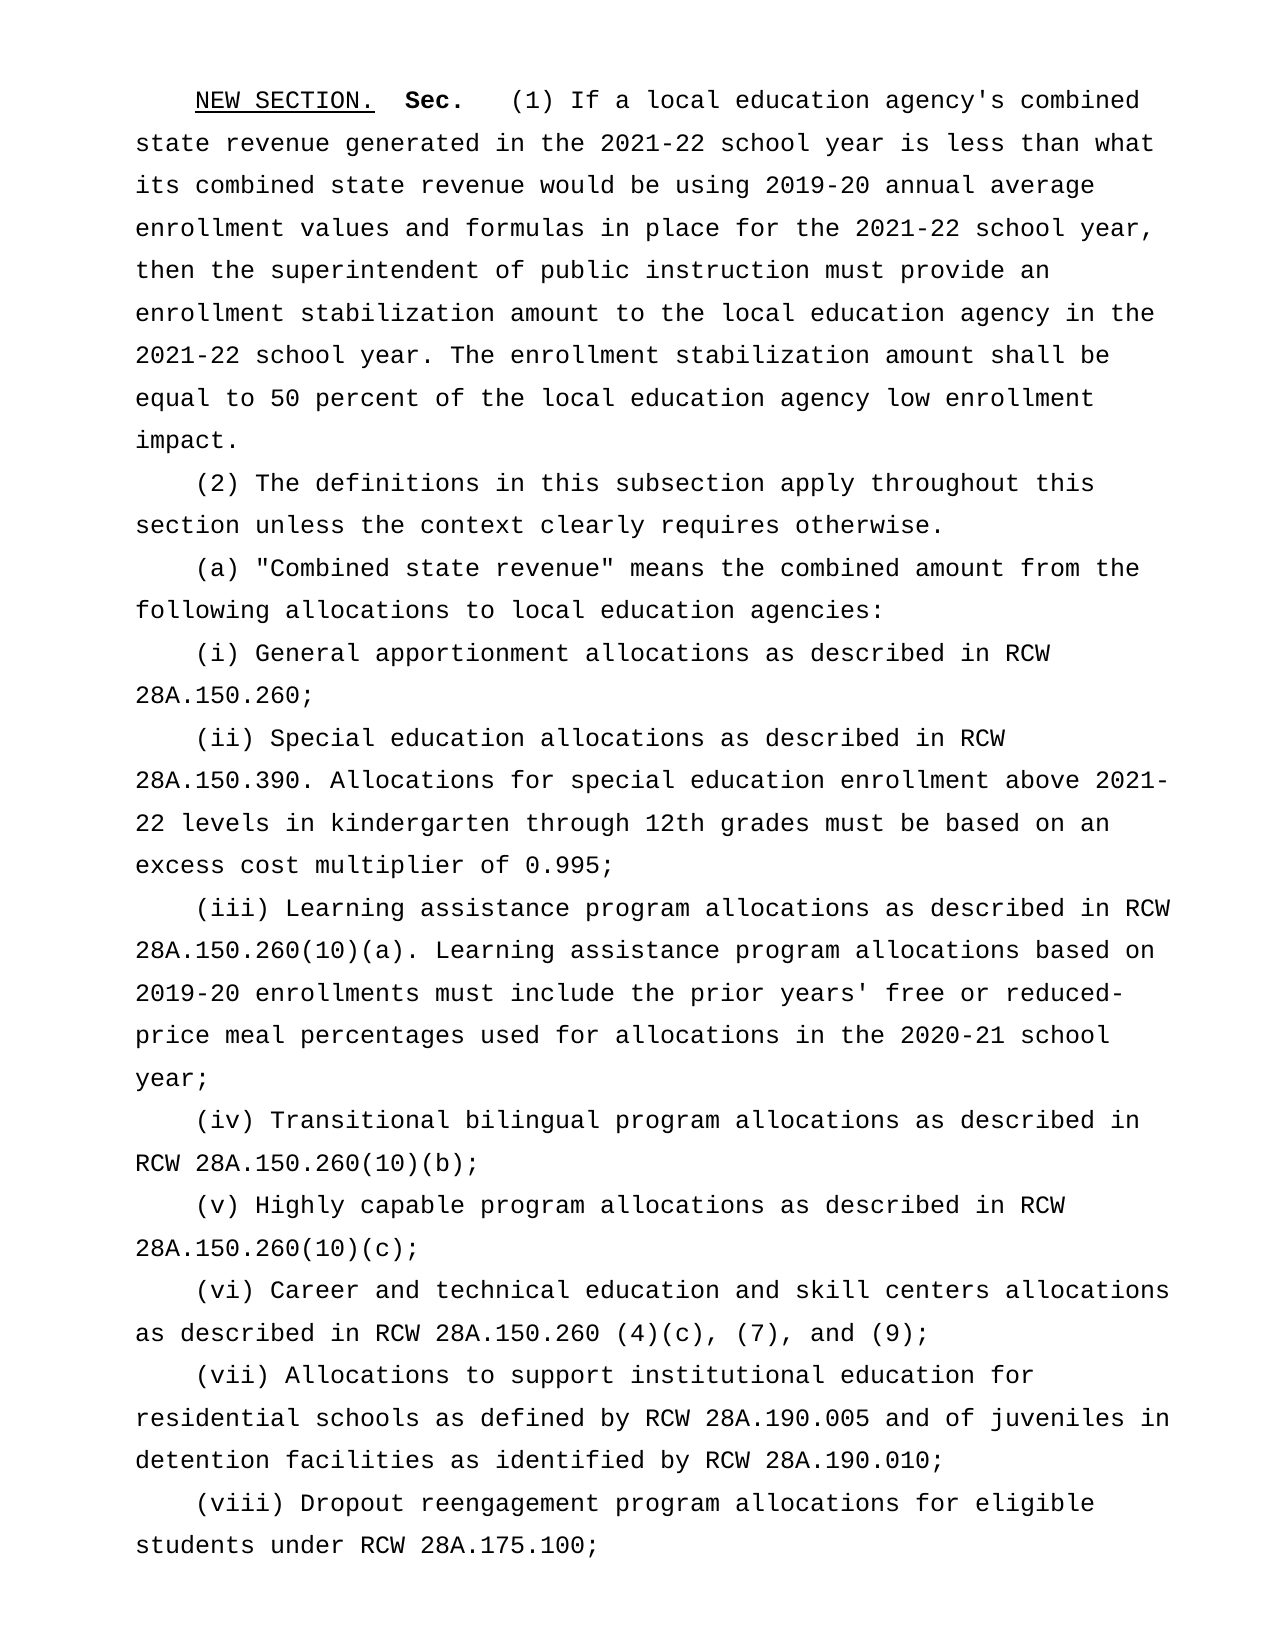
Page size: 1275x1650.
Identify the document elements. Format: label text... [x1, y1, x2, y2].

text (v) Highly capable program allocations as described in RCW 28A.150.260(10)(c); [135, 1180, 1170, 1265]
text (iii) Learning assistance program allocations as described in RCW 28A.150.260(10)(a). Learning assistance program allocations based on 2019-20 enrollments must include the prior years' free or reduced-price meal percentages used for allocations in the 2020-21 school year; [135, 882, 1170, 1095]
text (iv) Transitional bilingual program allocations as described in RCW 28A.150.260(10)(b); [135, 1095, 1170, 1180]
text (a) "Combined state revenue" means the combined amount from the following allocations to local education agencies: [135, 542, 1170, 627]
text (vii) Allocations to support institutional education for residential schools as defined by RCW 28A.190.005 and of juveniles in detention facilities as identified by RCW 28A.190.010; [135, 1350, 1170, 1477]
text NEW SECTION. Sec. (1) If a local education agency's combined state revenue generated in the 2021-22 school year is less than what its combined state revenue would be using 2019-20 annual average enrollment values and formulas in place for the 2021-22 school year, then the superintendent of public instruction must provide an enrollment stabilization amount to the local education agency in the 2021-22 school year. The enrollment stabilization amount shall be equal to 50 percent of the local education agency low enrollment impact. [135, 75, 1170, 457]
text (vi) Career and technical education and skill centers allocations as described in RCW 28A.150.260 (4)(c), (7), and (9); [135, 1265, 1170, 1350]
text (2) The definitions in this subsection apply throughout this section unless the context clearly requires otherwise. [135, 457, 1170, 542]
text (ii) Special education allocations as described in RCW 28A.150.390. Allocations for special education enrollment above 2021-22 levels in kindergarten through 12th grades must be based on an excess cost multiplier of 0.995; [135, 712, 1170, 882]
text (viii) Dropout reengagement program allocations for eligible students under RCW 28A.175.100; [135, 1477, 1170, 1562]
text (i) General apportionment allocations as described in RCW 28A.150.260; [135, 627, 1170, 712]
